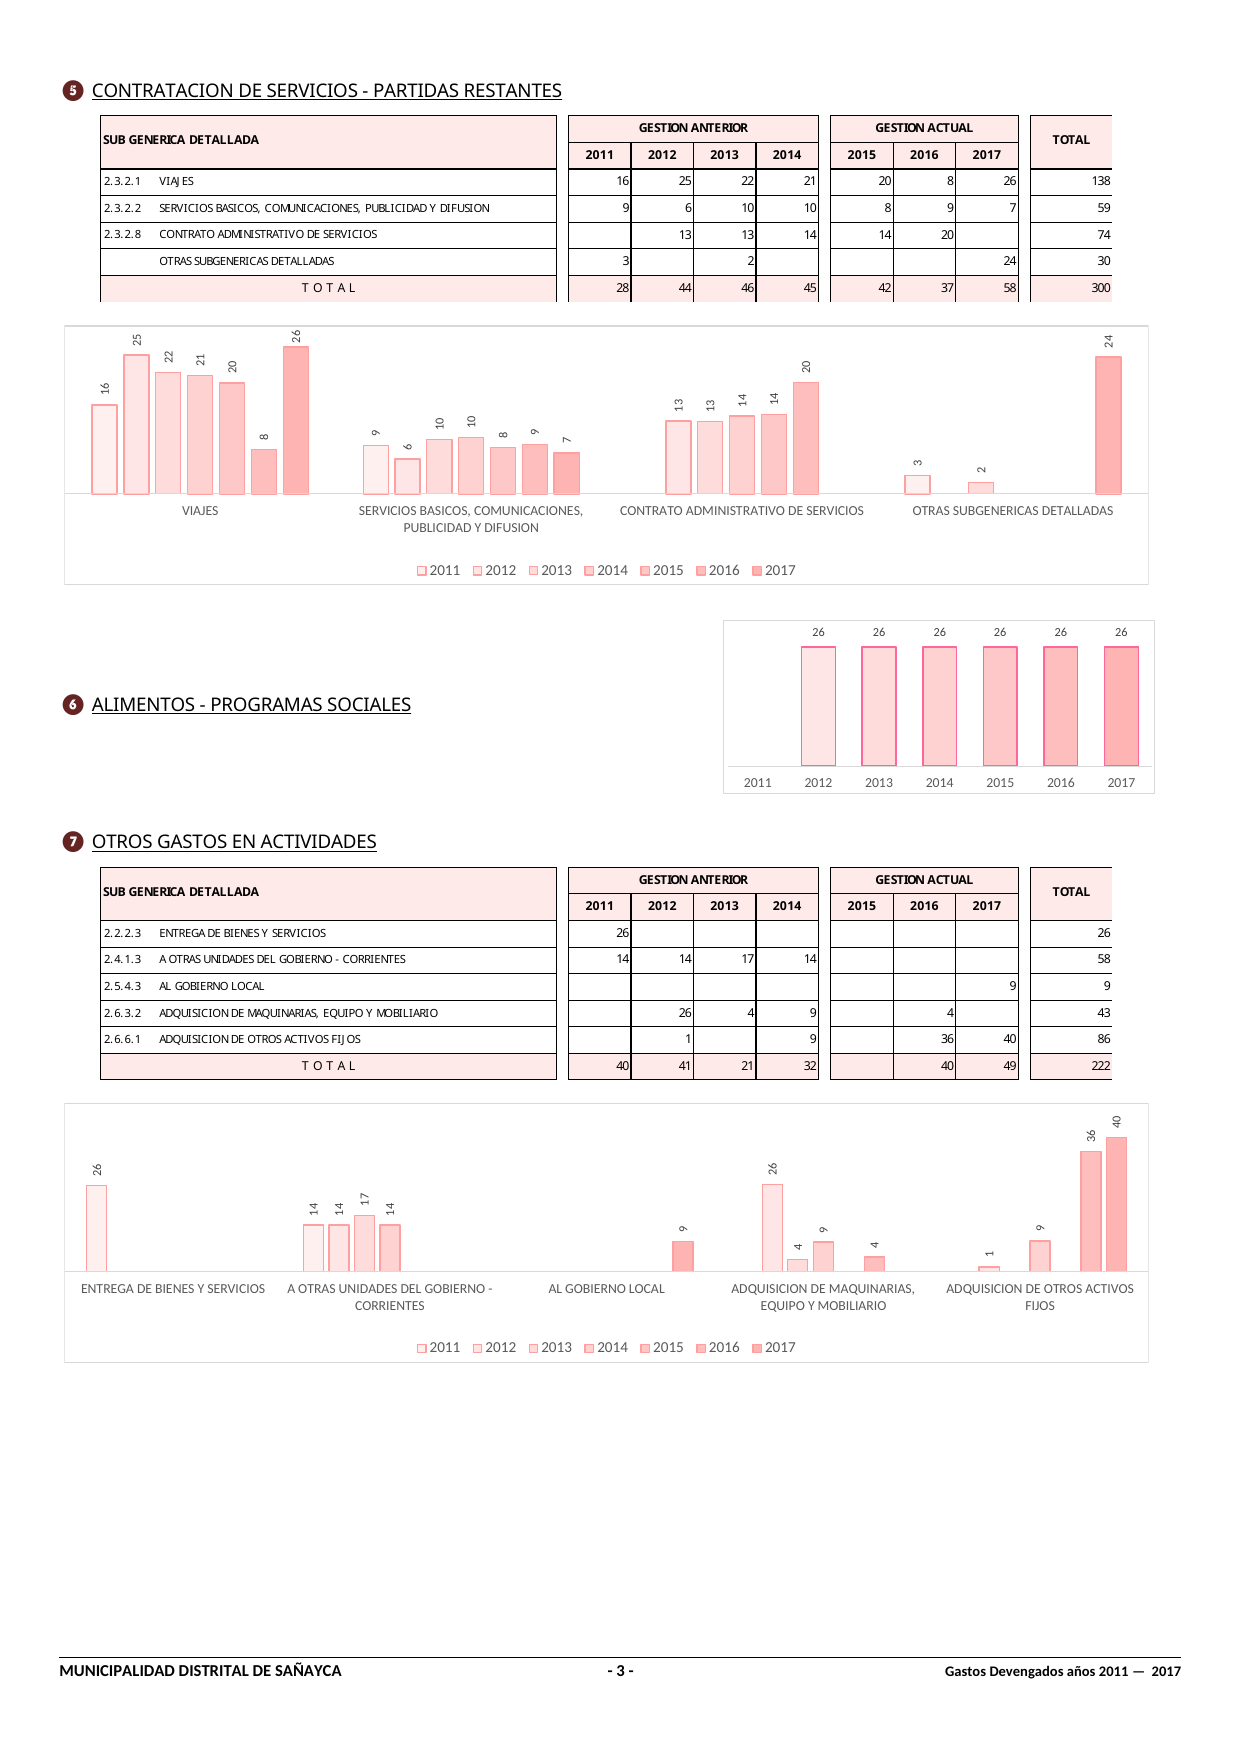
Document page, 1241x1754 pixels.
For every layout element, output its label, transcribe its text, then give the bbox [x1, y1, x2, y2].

table_header ❺ CONTRATACION DE SERVICIOS - PARTIDAS RESTANTES [39, 71, 1174, 591]
table_header [703, 614, 1174, 800]
table_header ❻ ALIMENTOS - PROGRAMAS SOCIALES [39, 614, 702, 800]
table_header ❼ OTROS GASTOS EN ACTIVIDADES [39, 823, 1174, 1369]
